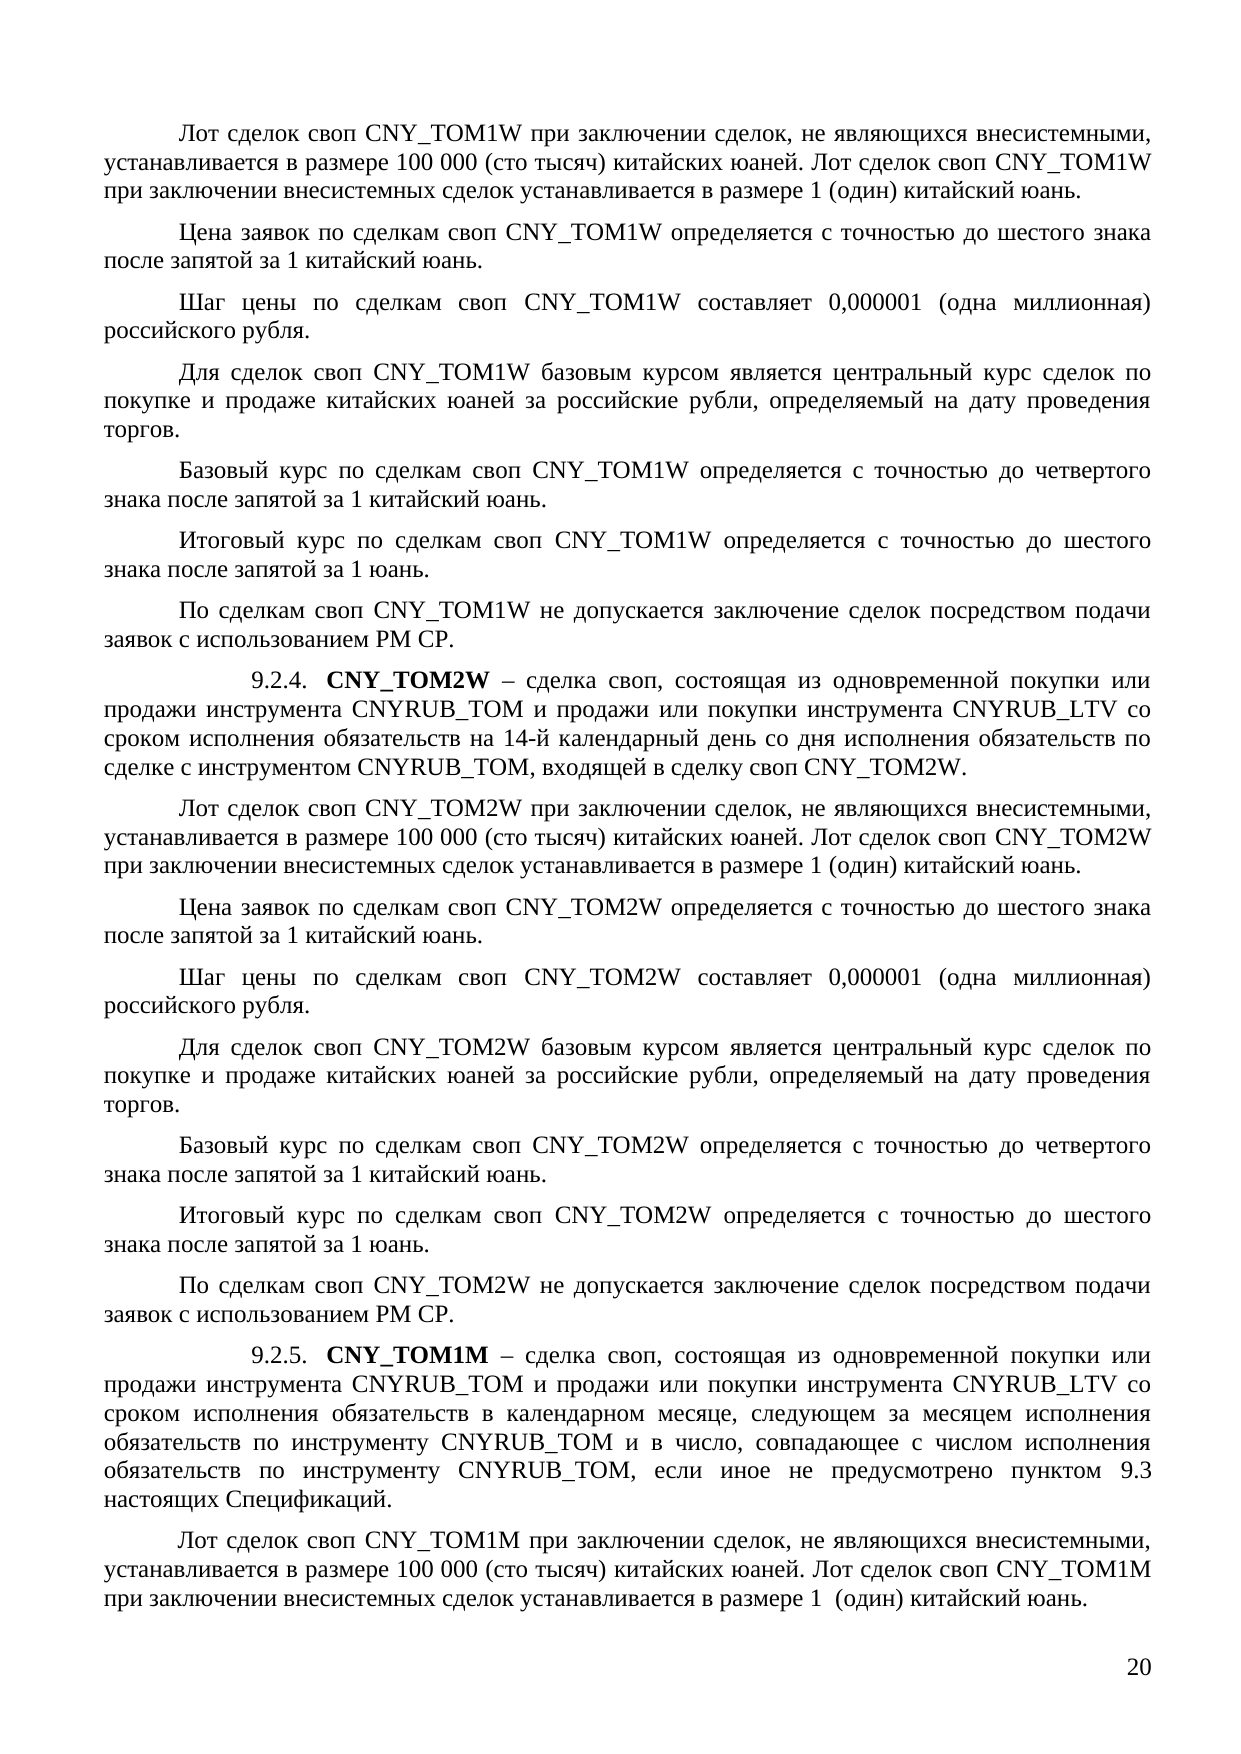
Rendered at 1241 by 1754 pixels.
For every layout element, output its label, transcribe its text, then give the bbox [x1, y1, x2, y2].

text По сделкам своп CNY_TOM1W не допускается заключение сделок посредством подачи заявок с использованием РМ СР. [103, 596, 1152, 653]
text Шаг цены по сделкам своп CNY_TOM1W составляет 0,000001 (одна миллионная) российского рубля. [103, 287, 1152, 344]
text Цена заявок по сделкам своп CNY_TOM2W определяется с точностью до шестого знака после запятой за 1 китайский юань. [103, 892, 1152, 949]
text Лот сделок своп CNY_TOM1W при заключении сделок, не являющихся внесистемными, устанавливается в размере 100 000 (сто тысяч) китайских юаней. Лот сделок своп CNY_TOM1W при заключении внесистемных сделок устанавливается в размере 1 (один) китайский юань. [103, 118, 1152, 204]
text Шаг цены по сделкам своп CNY_TOM2W составляет 0,000001 (одна миллионная) российского рубля. [103, 962, 1152, 1019]
text Базовый курс по сделкам своп CNY_TOM2W определяется с точностью до четвертого знака после запятой за 1 китайский юань. [103, 1131, 1152, 1188]
text Итоговый курс по сделкам своп CNY_TOM2W определяется с точностью до шестого знака после запятой за 1 юань. [103, 1201, 1152, 1258]
text Лот сделок своп CNY_TOM1M при заключении сделок, не являющихся внесистемными, устанавливается в размере 100 000 (сто тысяч) китайских юаней. Лот сделок своп CNY_TOM1M при заключении внесистемных сделок устанавливается в размере 1 (один) китайский юань. [103, 1526, 1152, 1612]
text Для сделок своп CNY_TOM1W базовым курсом является центральный курс сделок по покупке и продаже китайских юаней за российские рубли, определяемый на дату проведения торгов. [103, 357, 1152, 443]
text Для сделок своп CNY_TOM2W базовым курсом является центральный курс сделок по покупке и продаже китайских юаней за российские рубли, определяемый на дату проведения торгов. [103, 1032, 1152, 1118]
list CNY_TOM2W – сделка своп, состоящая из одновременной покупки или продажи инструмента CNYRUB_TOM и продажи или покупки инструмента CNYRUB_LTV со сроком исполнения обязательств на 14-й календарный день со дня исполнения обязательств по сделке c инструментом CNYRUB_TOM, входящей в сделку своп CNY_TOM2W. [103, 666, 1152, 781]
text Базовый курс по сделкам своп CNY_TOM1W определяется с точностью до четвертого знака после запятой за 1 китайский юань. [103, 456, 1152, 513]
text По сделкам своп CNY_TOM2W не допускается заключение сделок посредством подачи заявок с использованием РМ СР. [103, 1271, 1152, 1328]
text Цена заявок по сделкам своп CNY_TOM1W определяется с точностью до шестого знака после запятой за 1 китайский юань. [103, 217, 1152, 274]
text Лот сделок своп CNY_TOM2W при заключении сделок, не являющихся внесистемными, устанавливается в размере 100 000 (сто тысяч) китайских юаней. Лот сделок своп CNY_TOM2W при заключении внесистемных сделок устанавливается в размере 1 (один) китайский юань. [103, 793, 1152, 879]
text Итоговый курс по сделкам своп CNY_TOM1W определяется с точностью до шестого знака после запятой за 1 юань. [103, 526, 1152, 583]
